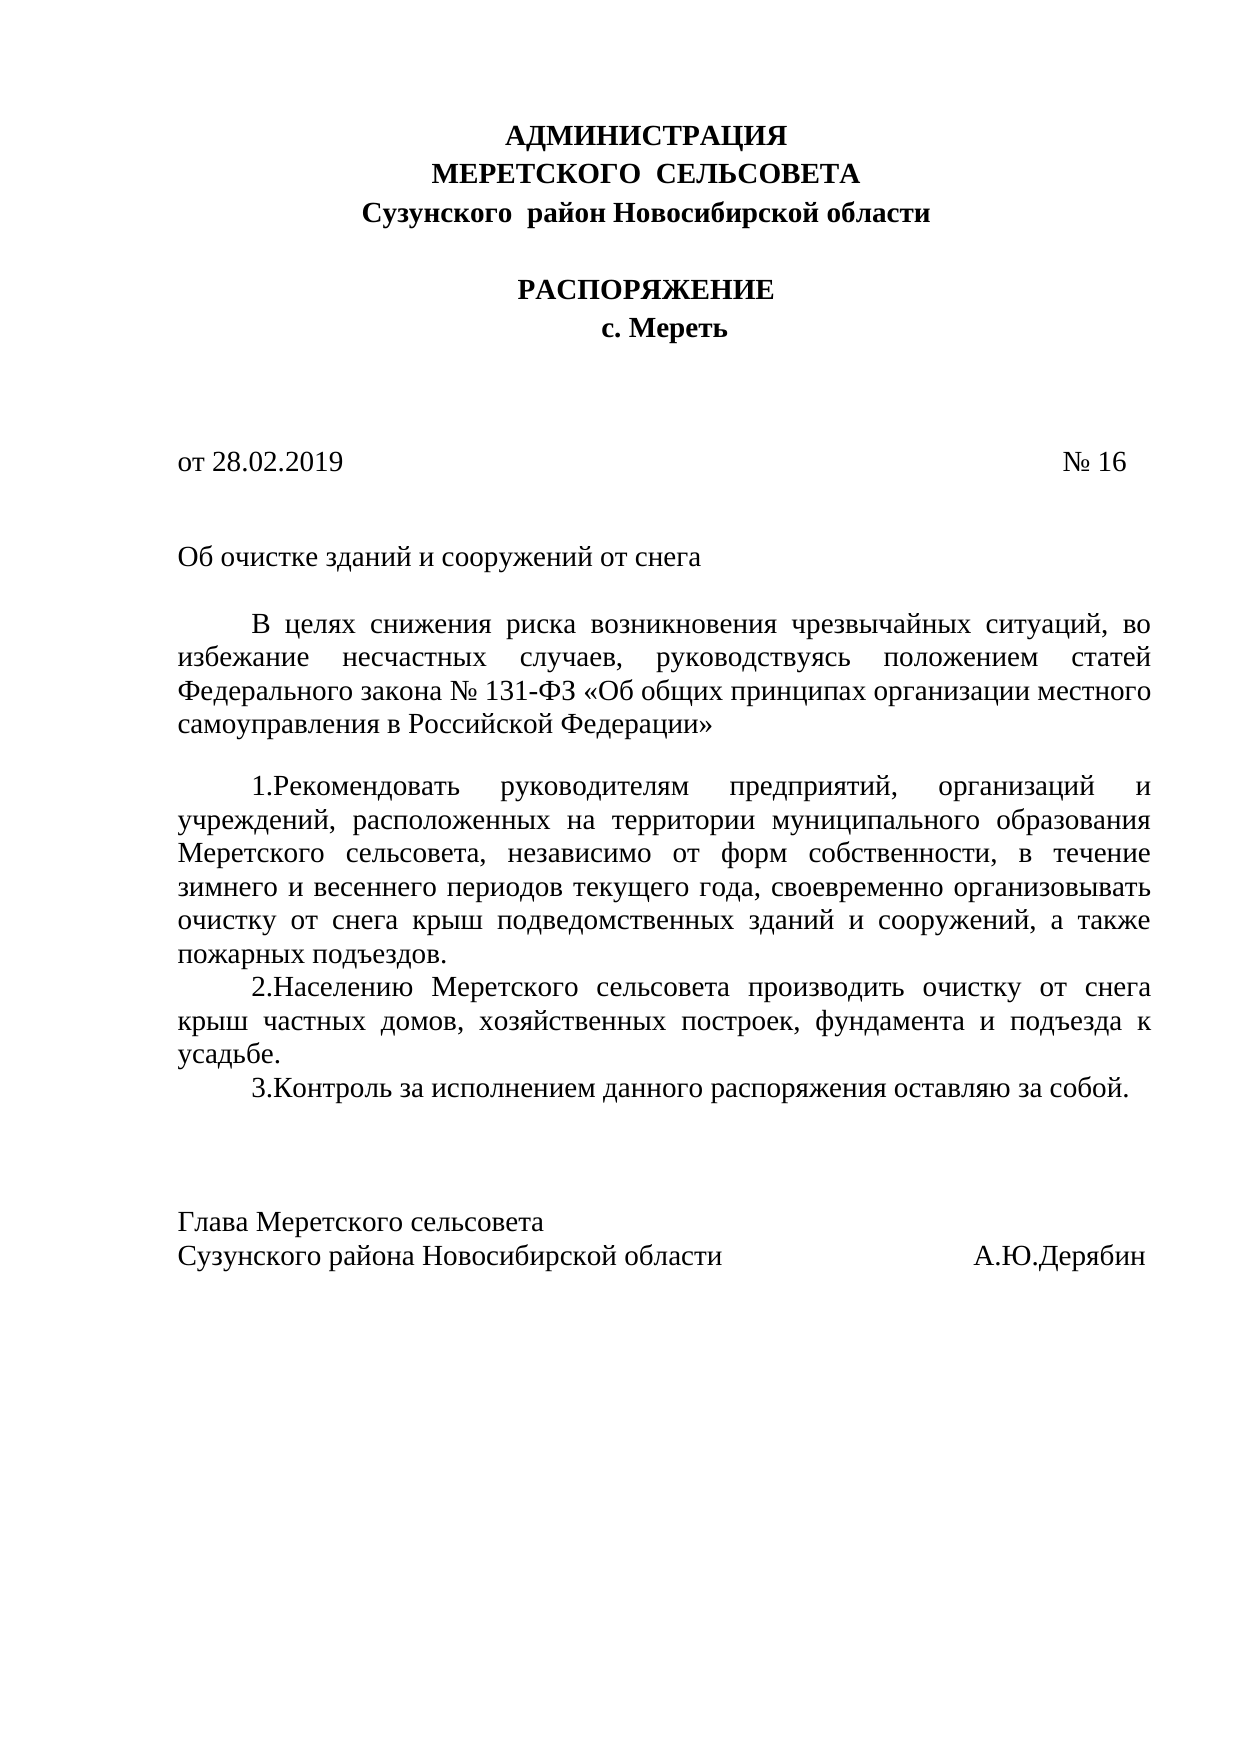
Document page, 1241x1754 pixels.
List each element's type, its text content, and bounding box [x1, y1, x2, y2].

table_cell РАСПОРЯЖЕНИЕ [170, 272, 1122, 310]
text Об очистке зданий и сооружений от снега [177, 539, 1152, 572]
text Сузунского района Новосибирской области А.Ю.Дерябин [177, 1238, 1152, 1271]
table_header АДМИНИСТРАЦИЯ МЕРЕТСКОГО СЕЛЬСОВЕТА Сузунского район Новосибирской области [170, 118, 1122, 272]
text 3.Контроль за исполнением данного распоряжения оставляю за собой. [177, 1070, 1152, 1104]
text 2.Населению Меретского сельсовета производить очистку от снега крыш частных домов, хозяйственных построек, фундамента и подъезда к усадьбе. [177, 969, 1152, 1070]
text В целях снижения риска возникновения чрезвычайных ситуаций, во избежание несчастных случаев, руководствуясь положением статей Федерального закона № 131-ФЗ «Об общих принципах организации местного самоуправления в Российской Федерации» [177, 606, 1152, 740]
text от 28.02.2019 № 16 [177, 444, 1152, 477]
text Глава Меретского сельсовета [177, 1204, 1152, 1238]
text с. Мереть [177, 310, 1152, 343]
text 1.Рекомендовать руководителям предприятий, организаций и учреждений, расположенных на территории муниципального образования Меретского сельсовета, независимо от форм собственности, в течение зимнего и весеннего периодов текущего года, своевременно организовывать очистку от снега крыш подведомственных зданий и сооружений, а также пожарных подъездов. [177, 768, 1152, 969]
